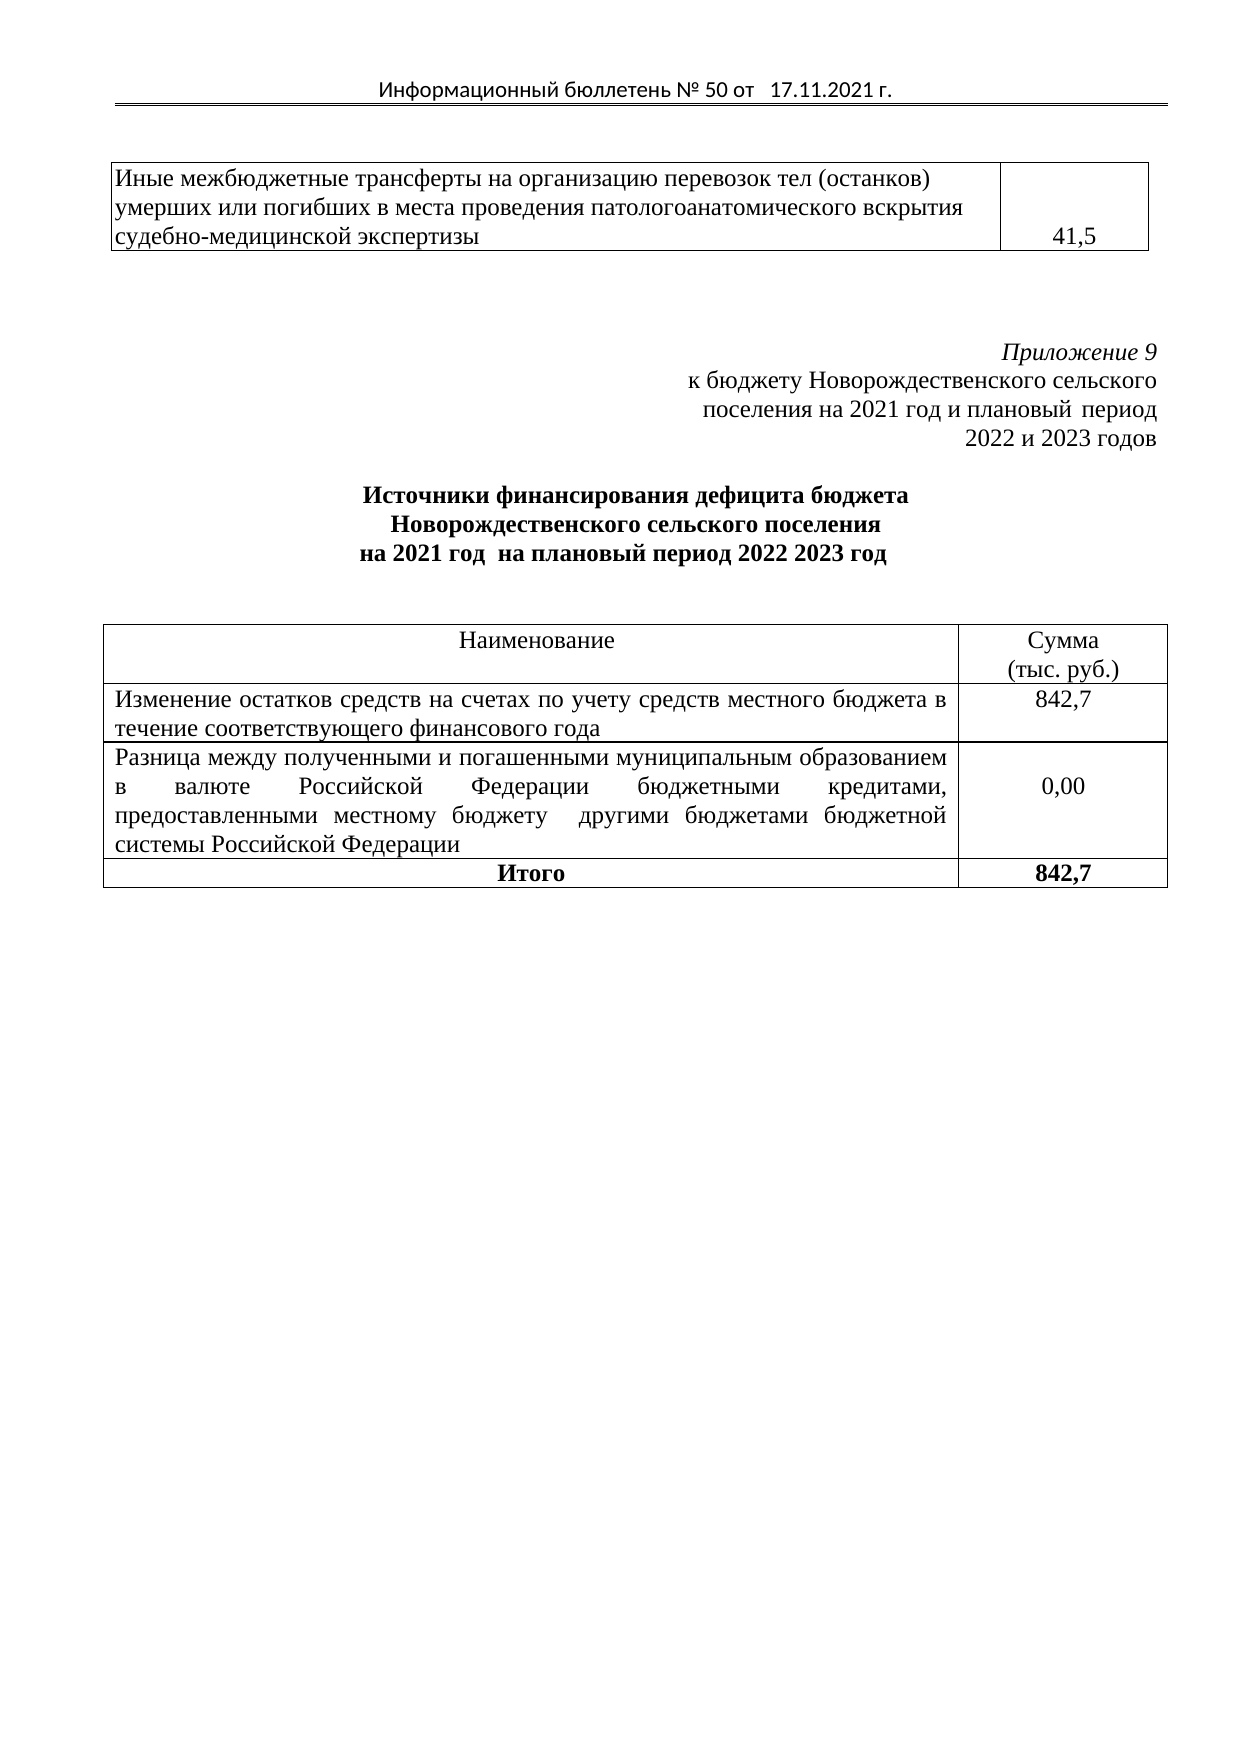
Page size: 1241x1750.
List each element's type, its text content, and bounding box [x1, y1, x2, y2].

table_header Наименование [104, 625, 958, 683]
table_cell Иные межбюджетные трансферты на организацию перевозок тел (останков) умерших или погибших в места проведения патологоанатомического вскрытия судебно-медицинской экспертизы [112, 163, 1000, 249]
table_cell Разница между полученными и погашенными муниципальным образованием в валюте Российской Федерации бюджетными кредитами, предоставленными местному бюджету другими бюджетами бюджетной системы Российской Федерации [104, 743, 958, 857]
table_cell 842,7 [959, 684, 1167, 741]
table_cell Изменение остатков средств на счетах по учету средств местного бюджета в течение соответствующего финансового года [104, 684, 958, 741]
table_cell 842,7 [959, 859, 1167, 887]
text Новорождественского сельского поселения [114, 509, 1157, 538]
table_cell 41,5 [1001, 163, 1148, 249]
table_cell Итого [104, 859, 958, 887]
text поселения на 2021 год и плановый период [114, 394, 1157, 423]
text 2022 и 2023 годов [114, 423, 1157, 452]
table_header Сумма (тыс. руб.) [959, 625, 1167, 683]
text Приложение 9 [114, 337, 1157, 366]
text Источники финансирования дефицита бюджета [114, 481, 1157, 509]
text к бюджету Новорождественского сельского [114, 366, 1157, 394]
text на 2021 год на плановый период 2022 2023 год [114, 538, 938, 567]
table_cell 0,00 [959, 743, 1167, 857]
